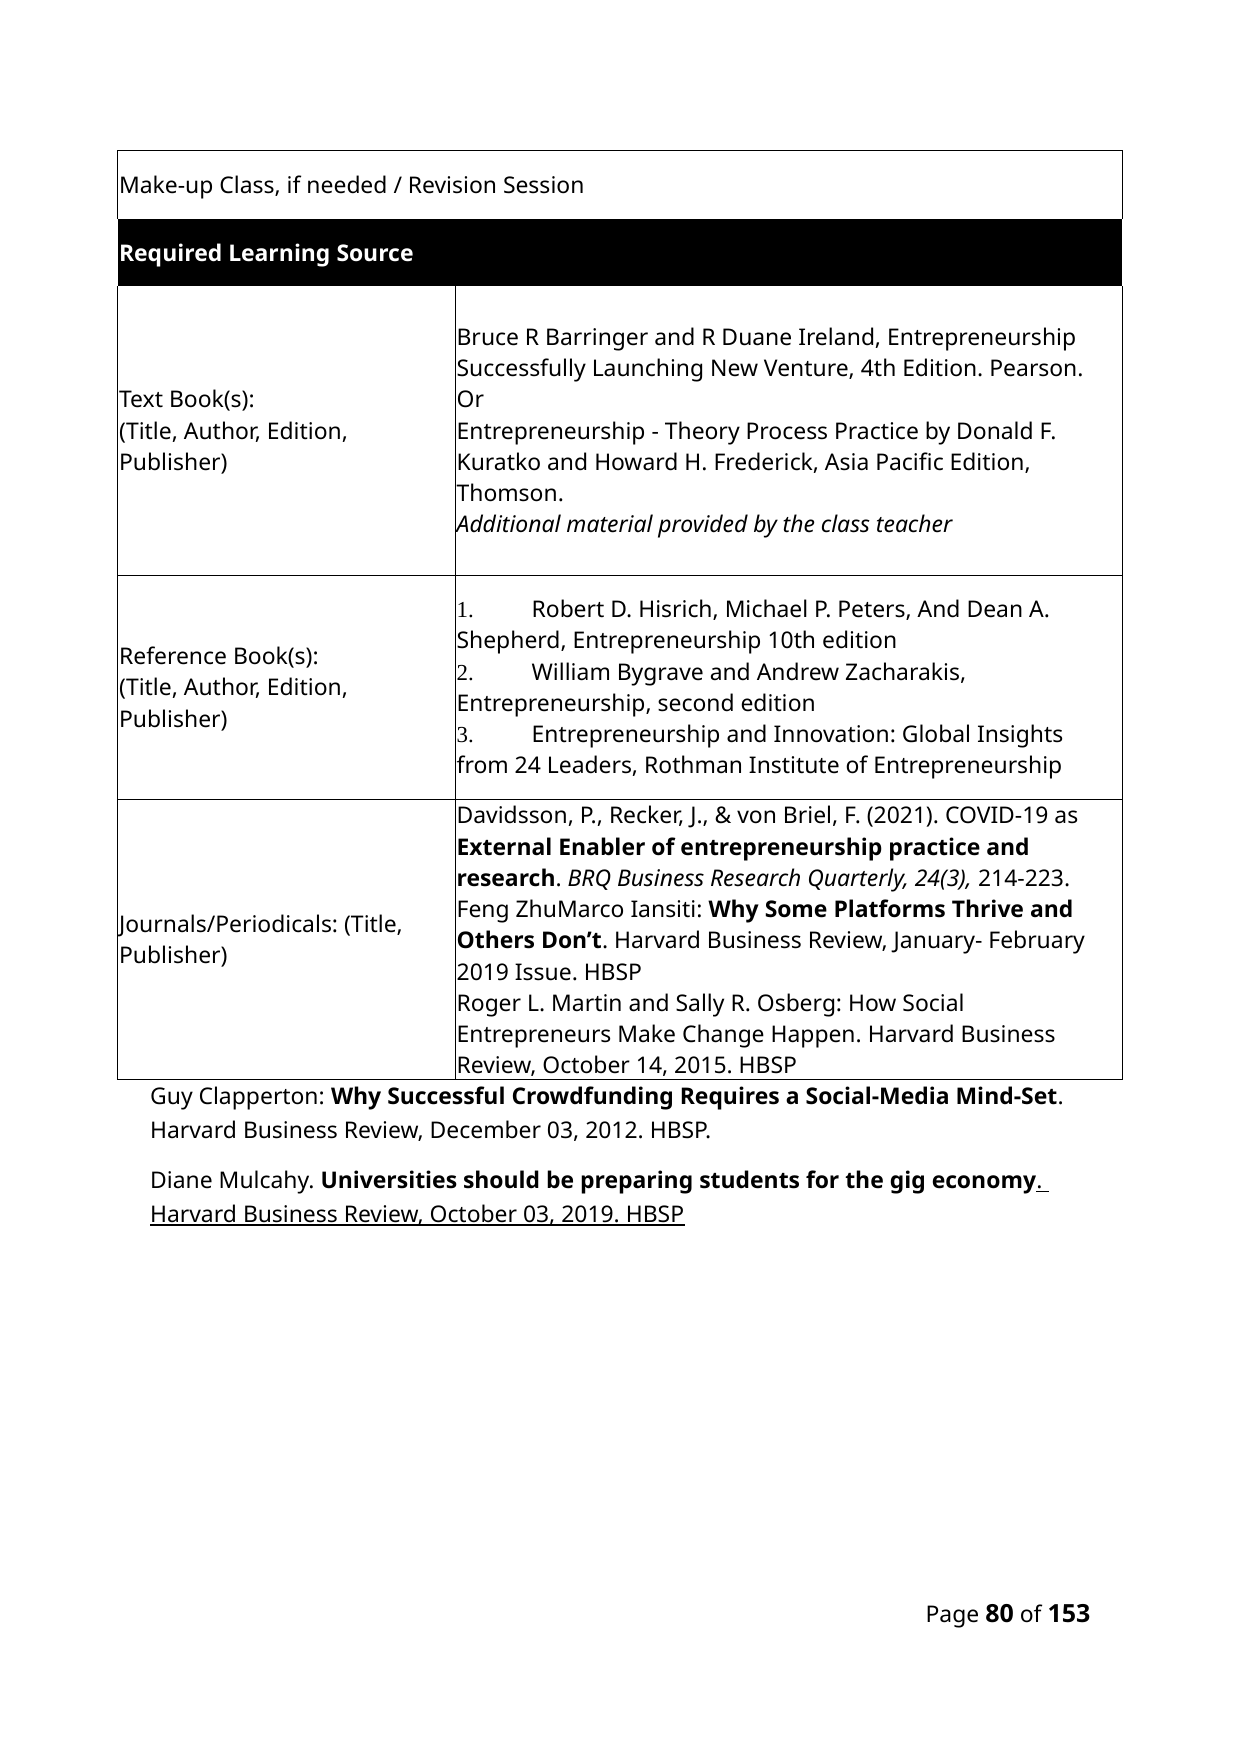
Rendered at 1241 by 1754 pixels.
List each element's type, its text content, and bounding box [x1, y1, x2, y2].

text Diane Mulcahy. Universities should be preparing students for the gig economy. Harvard Business Review, October 03, 2019. HBSP [150, 1164, 1090, 1229]
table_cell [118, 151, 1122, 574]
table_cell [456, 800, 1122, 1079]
text Guy Clapperton: Why Successful Crowdfunding Requires a Social-Media Mind-Set. Harvard Business Review, December 03, 2012. HBSP. [150, 1080, 1090, 1145]
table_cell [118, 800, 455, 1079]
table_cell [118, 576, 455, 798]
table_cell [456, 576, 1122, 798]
